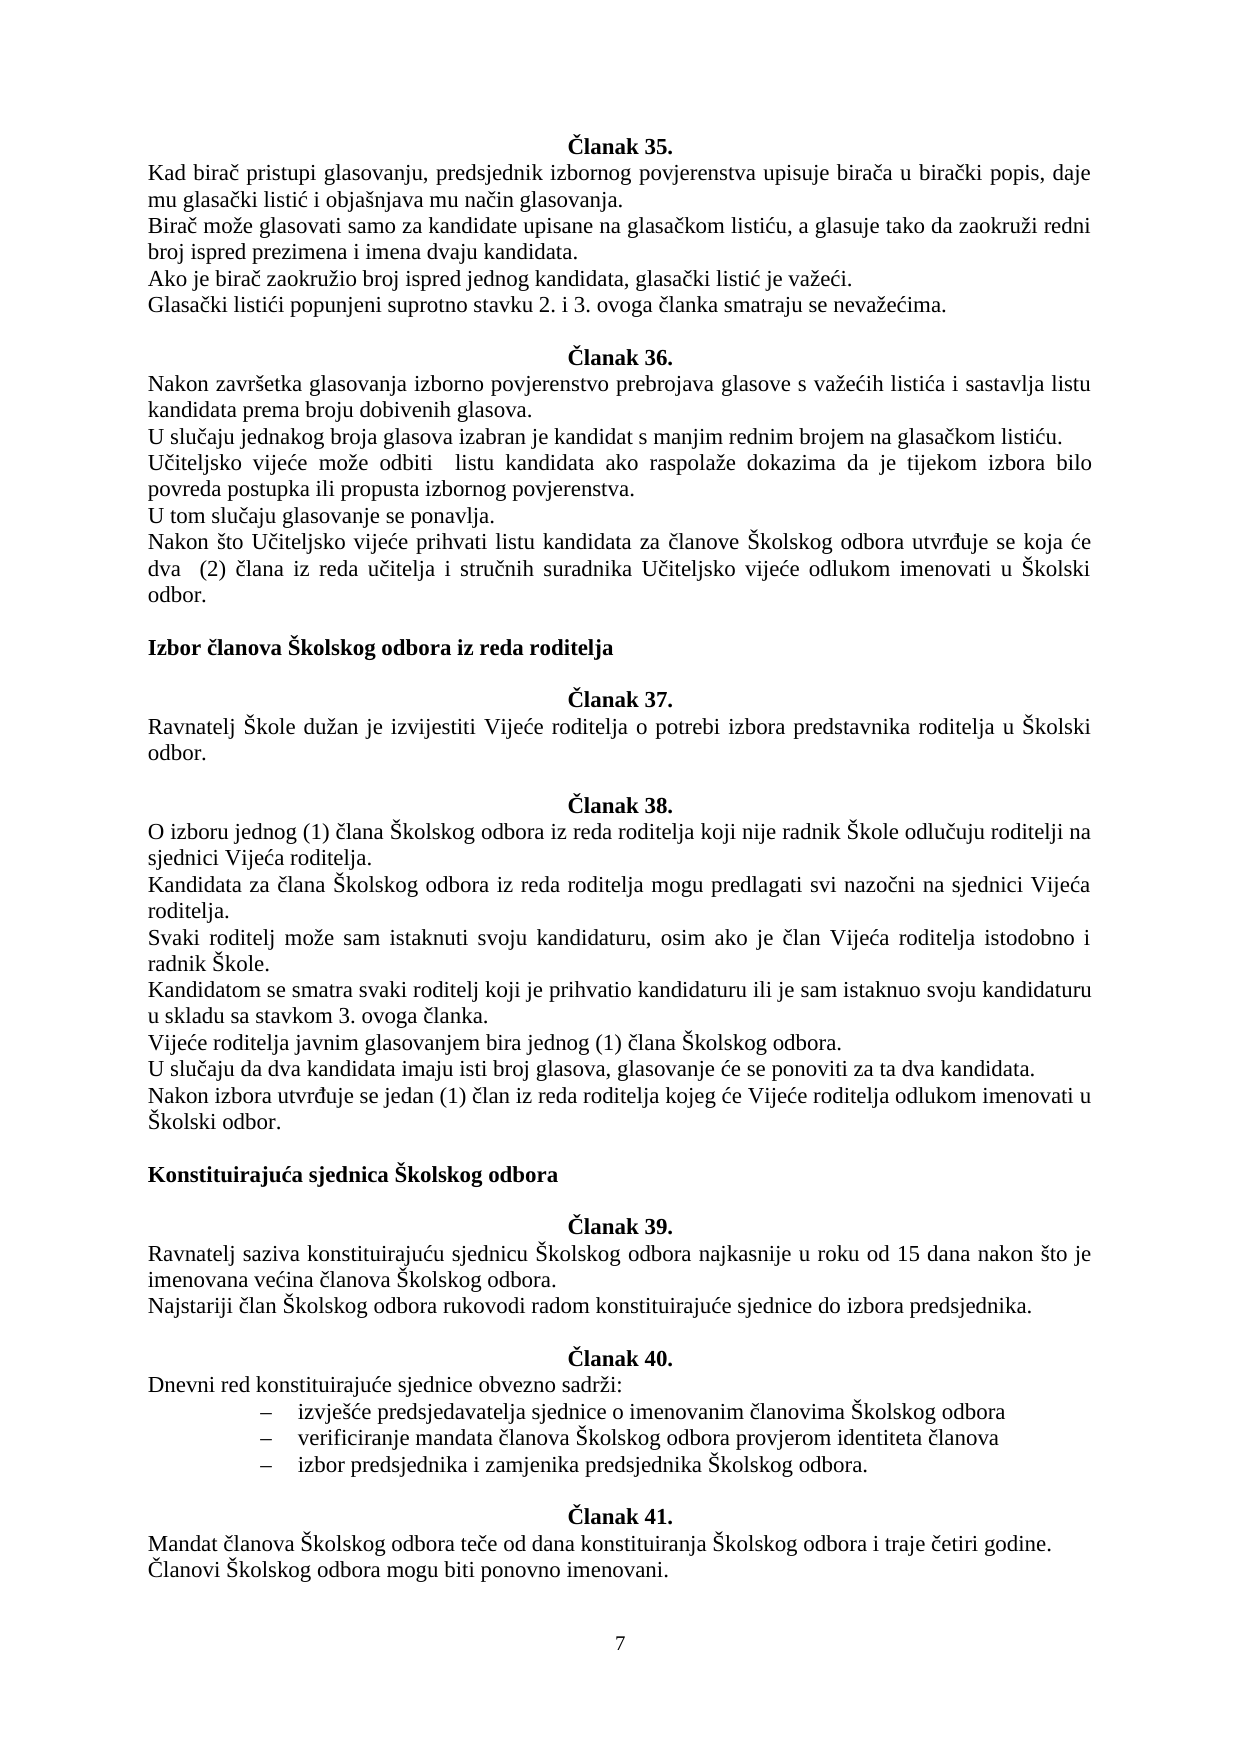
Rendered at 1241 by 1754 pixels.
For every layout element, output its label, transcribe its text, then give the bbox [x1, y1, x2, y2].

text Mandat članova Školskog odbora teče od dana konstituiranja Školskog odbora i traje četiri godine. [148, 1530, 1093, 1556]
list verificiranje mandata članova Školskog odbora provjerom identiteta članova [223, 1424, 1093, 1451]
text Članak 41. [148, 1503, 1093, 1530]
text O izboru jednog (1) člana Školskog odbora iz reda roditelja koji nije radnik Škole odlučuju roditelji na sjednici Vijeća roditelja. [148, 818, 1093, 871]
text Učiteljsko vijeće može odbiti listu kandidata ako raspolaže dokazima da je tijekom izbora bilo povreda postupka ili propusta izbornog povjerenstva. [148, 449, 1093, 502]
text Ravnatelj Škole dužan je izvijestiti Vijeće roditelja o potrebi izbora predstavnika roditelja u Školski odbor. [148, 713, 1093, 765]
text Izbor članova Školskog odbora iz reda roditelja [148, 634, 1093, 660]
list izvješće predsjedavatelja sjednice o imenovanim članovima Školskog odbora [223, 1398, 1093, 1424]
text Članak 37. [148, 686, 1093, 713]
text Nakon izbora utvrđuje se jedan (1) član iz reda roditelja kojeg će Vijeće roditelja odlukom imenovati u Školski odbor. [148, 1082, 1093, 1134]
text Nakon završetka glasovanja izborno povjerenstvo prebrojava glasove s važećih listića i sastavlja listu kandidata prema broju dobivenih glasova. [148, 370, 1093, 423]
text Kad birač pristupi glasovanju, predsjednik izbornog povjerenstva upisuje birača u birački popis, daje mu glasački listić i objašnjava mu način glasovanja. [148, 159, 1093, 212]
text Nakon što Učiteljsko vijeće prihvati listu kandidata za članove Školskog odbora utvrđuje se koja će dva (2) člana iz reda učitelja i stručnih suradnika Učiteljsko vijeće odlukom imenovati u Školski odbor. [148, 528, 1093, 607]
text Ako je birač zaokružio broj ispred jednog kandidata, glasački listić je važeći. [148, 265, 1093, 291]
text Birač može glasovati samo za kandidate upisane na glasačkom listiću, a glasuje tako da zaokruži redni broj ispred prezimena i imena dvaju kandidata. [148, 212, 1093, 265]
text Članak 36. [148, 344, 1093, 370]
text Članak 35. [148, 133, 1093, 159]
text Vijeće roditelja javnim glasovanjem bira jednog (1) člana Školskog odbora. [148, 1029, 1093, 1055]
text Kandidata za člana Školskog odbora iz reda roditelja mogu predlagati svi nazočni na sjednici Vijeća roditelja. [148, 871, 1093, 923]
text Kandidatom se smatra svaki roditelj koji je prihvatio kandidaturu ili je sam istaknuo svoju kandidaturu u skladu sa stavkom 3. ovoga članka. [148, 976, 1093, 1029]
text Članovi Školskog odbora mogu biti ponovno imenovani. [148, 1556, 1093, 1582]
text U tom slučaju glasovanje se ponavlja. [148, 502, 1093, 528]
text Članak 39. [148, 1213, 1093, 1240]
text Najstariji član Školskog odbora rukovodi radom konstituirajuće sjednice do izbora predsjednika. [148, 1292, 1093, 1319]
list izbor predsjednika i zamjenika predsjednika Školskog odbora. [223, 1451, 1093, 1477]
text Svaki roditelj može sam istaknuti svoju kandidaturu, osim ako je član Vijeća roditelja istodobno i radnik Škole. [148, 923, 1093, 976]
text Članak 38. [148, 792, 1093, 818]
text U slučaju da dva kandidata imaju isti broj glasova, glasovanje će se ponoviti za ta dva kandidata. [148, 1055, 1093, 1082]
text U slučaju jednakog broja glasova izabran je kandidat s manjim rednim brojem na glasačkom listiću. [148, 423, 1093, 449]
text Glasački listići popunjeni suprotno stavku 2. i 3. ovoga članka smatraju se nevažećima. [148, 291, 1093, 317]
text Konstituirajuća sjednica Školskog odbora [148, 1161, 1093, 1187]
text Ravnatelj saziva konstituirajuću sjednicu Školskog odbora najkasnije u roku od 15 dana nakon što je imenovana većina članova Školskog odbora. [148, 1240, 1093, 1292]
text Članak 40. [148, 1345, 1093, 1372]
text Dnevni red konstituirajuće sjednice obvezno sadrži: [148, 1372, 1093, 1398]
